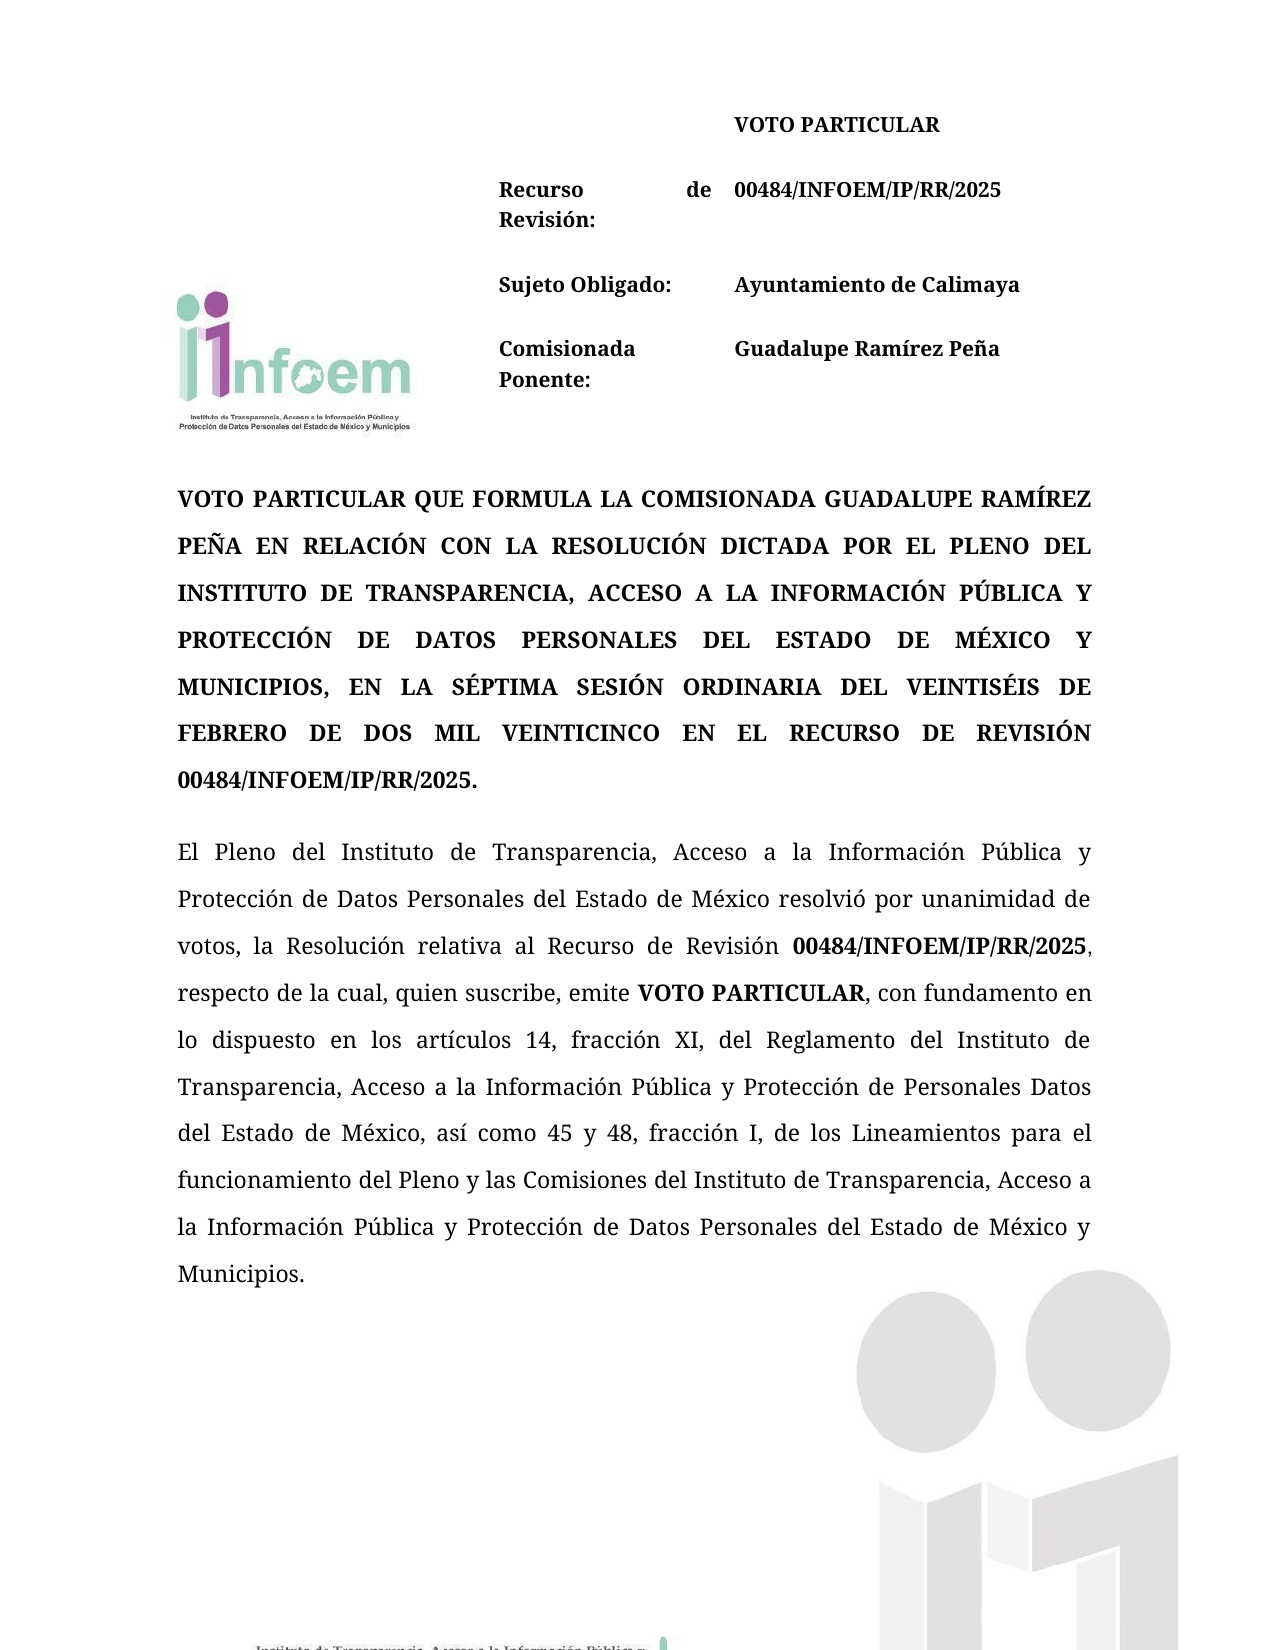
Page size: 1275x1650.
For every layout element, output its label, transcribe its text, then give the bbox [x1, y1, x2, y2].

text VOTO PARTICULAR QUE FORMULA LA COMISIONADA GUADALUPE RAMÍREZ PEÑA EN RELACIÓN CON LA RESOLUCIÓN DICTADA POR EL PLENO DEL INSTITUTO DE TRANSPARENCIA, ACCESO A LA INFORMACIÓN PÚBLICA Y PROTECCIÓN DE DATOS PERSONALES DEL ESTADO DE MÉXICO Y MUNICIPIOS, EN LA SÉPTIMA SESIÓN ORDINARIA DEL VEINTISÉIS DE FEBRERO DE DOS MIL VEINTICINCO EN EL RECURSO DE REVISIÓN 00484/INFOEM/IP/RR/2025. [177, 483, 1092, 796]
text El Pleno del Instituto de Transparencia, Acceso a la Información Pública y Protección de Datos Personales del Estado de México resolvió por unanimidad de votos, la Resolución relativa al Recurso de Revisión 00484/INFOEM/IP/RR/2025, respecto de la cual, quien suscribe, emite VOTO PARTICULAR, con fundamento en lo dispuesto en los artículos 14, fracción XI, del Reglamento del Instituto de Transparencia, Acceso a la Información Pública y Protección de Personales Datos del Estado de México, así como 45 y 48, fracción I, de los Lineamientos para el funcionamiento del Pleno y las Comisiones del Instituto de Transparencia, Acceso a la Información Pública y Protección de Datos Personales del Estado de México y Municipios. [177, 836, 1092, 1289]
picture [61, 231, 1275, 1650]
